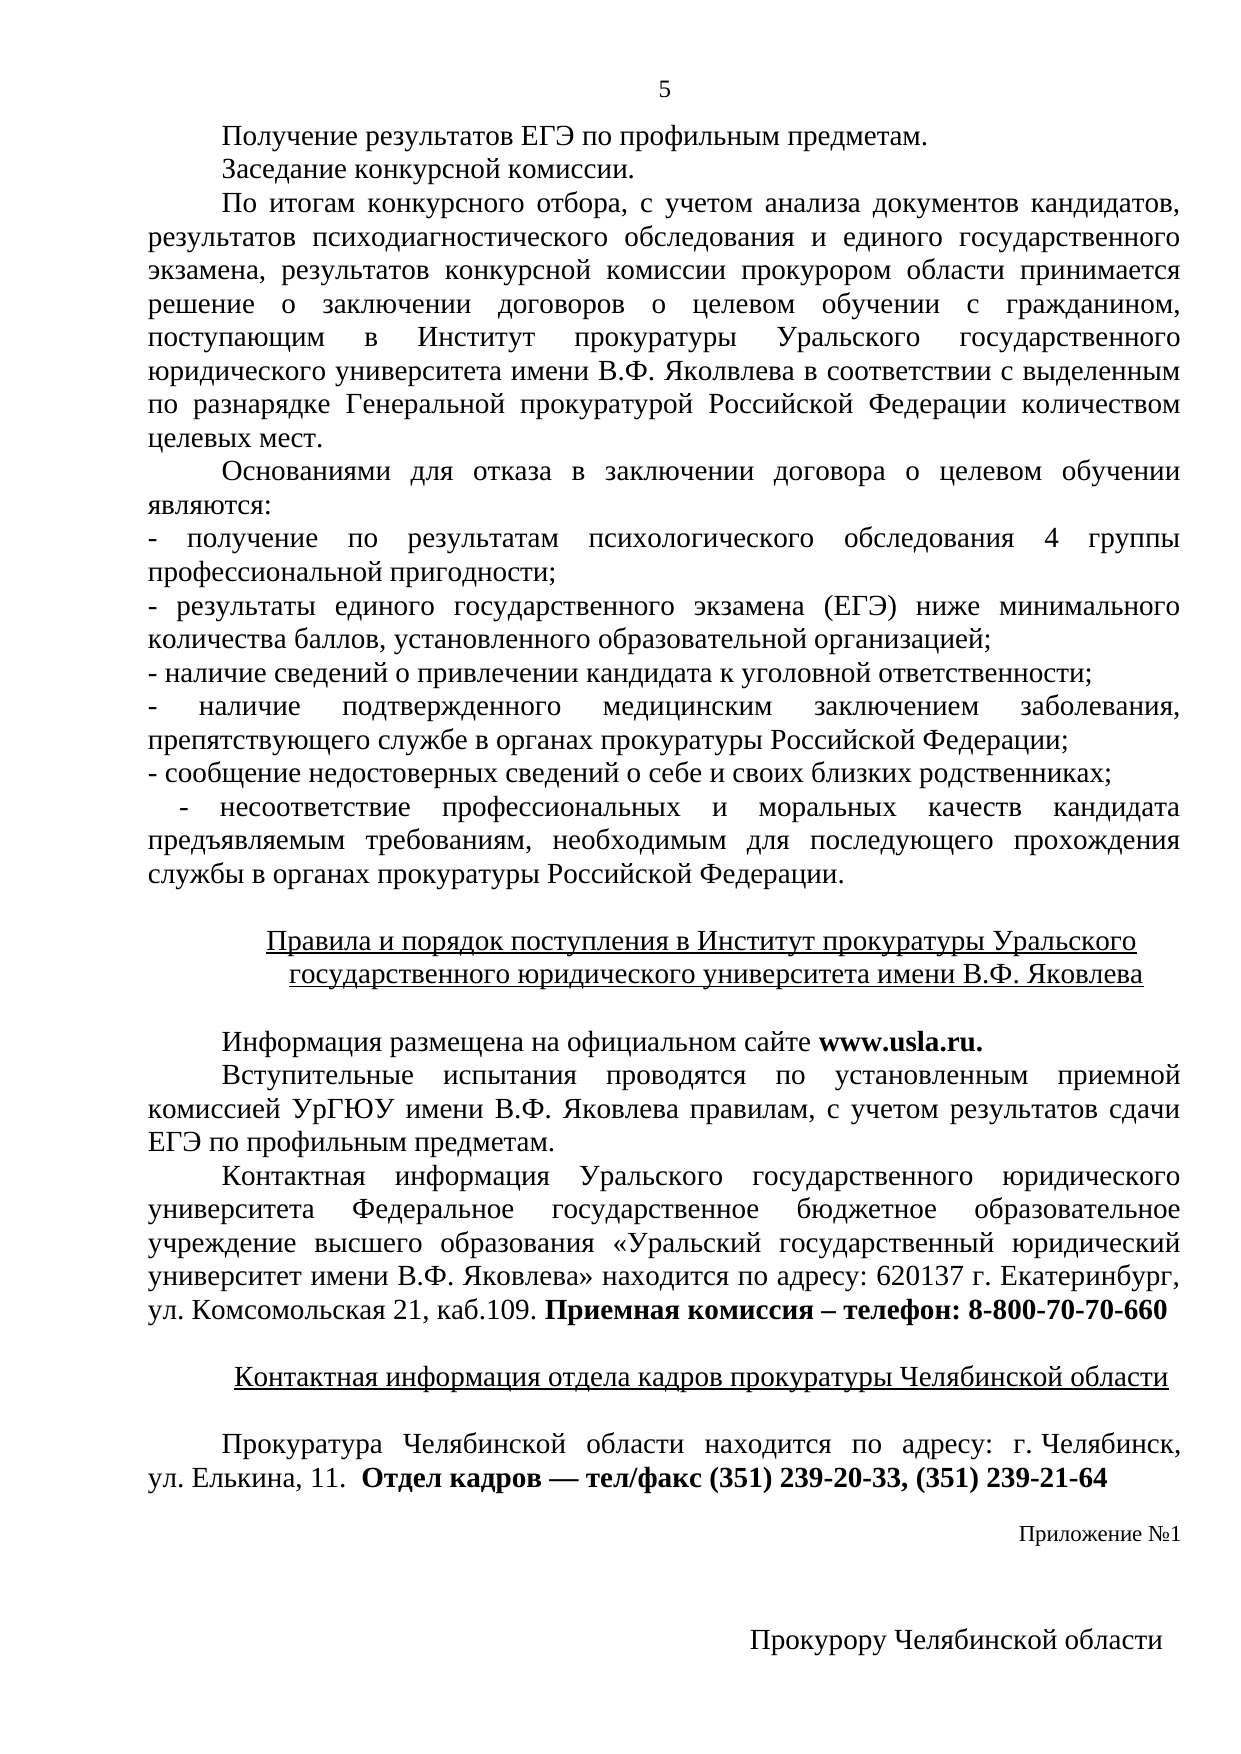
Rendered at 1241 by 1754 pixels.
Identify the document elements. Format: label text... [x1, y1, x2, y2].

text Получение результатов ЕГЭ по профильным предметам. [148, 118, 1181, 152]
text - несоответствие профессиональных и моральных качеств кандидата предъявляемым требованиям, необходимым для последующего прохождения службы в органах прокуратуры Российской Федерации. [148, 789, 1181, 889]
text - получение по результатам психологического обследования 4 группы профессиональной пригодности; [148, 521, 1181, 588]
text - результаты единого государственного экзамена (ЕГЭ) ниже минимального количества баллов, установленного образовательной организацией; [148, 588, 1181, 655]
text Контактная информация отдела кадров прокуратуры Челябинской области [148, 1359, 1181, 1393]
text Основаниями для отказа в заключении договора о целевом обучении являются: [148, 453, 1181, 521]
text - сообщение недостоверных сведений о себе и своих близких родственниках; [148, 755, 1181, 789]
text - наличие сведений о привлечении кандидата к уголовной ответственности; [148, 655, 1181, 688]
text Вступительные испытания проводятся по установленным приемной комиссией УрГЮУ имени В.Ф. Яковлева правилам, с учетом результатов сдачи ЕГЭ по профильным предметам. [148, 1057, 1181, 1158]
text Прокурору Челябинской области [148, 1629, 1181, 1654]
text По итогам конкурсного отбора, с учетом анализа документов кандидатов, результатов психодиагностического обследования и единого государственного экзамена, результатов конкурсной комиссии прокурором области принимается решение о заключении договоров о целевом обучении с гражданином, поступающим в Институт прокуратуры Уральского государственного юридического университета имени В.Ф. Яколвлева в соответствии с выделенным по разнарядке Генеральной прокуратурой Российской Федерации количеством целевых мест. [148, 185, 1181, 453]
text Правила и порядок поступления в Институт прокуратуры Уральского государственного юридического университета имени В.Ф. Яковлева [221, 923, 1181, 990]
text - наличие подтвержденного медицинским заключением заболевания, препятствующего службе в органах прокуратуры Российской Федерации; [148, 688, 1181, 755]
text Прокуратура Челябинской области находится по адресу: г. Челябинск, ул. Елькина, 11. Отдел кадров — тел/факс (351) 239-20-33, (351) 239-21-64 [148, 1426, 1181, 1493]
text Информация размещена на официальном сайте www.usla.ru. [148, 1024, 1181, 1057]
text Заседание конкурсной комиссии. [148, 152, 1181, 185]
text Контактная информация Уральского государственного юридического университета Федеральное государственное бюджетное образовательное учреждение высшего образования «Уральский государственный юридический университет имени В.Ф. Яковлева» находится по адресу: 620137 г. Екатеринбург, ул. Комсомольская 21, каб.109. Приемная комиссия – телефон: 8-800-70-70-660 [148, 1158, 1181, 1326]
text Приложение №1 [148, 1520, 1181, 1546]
